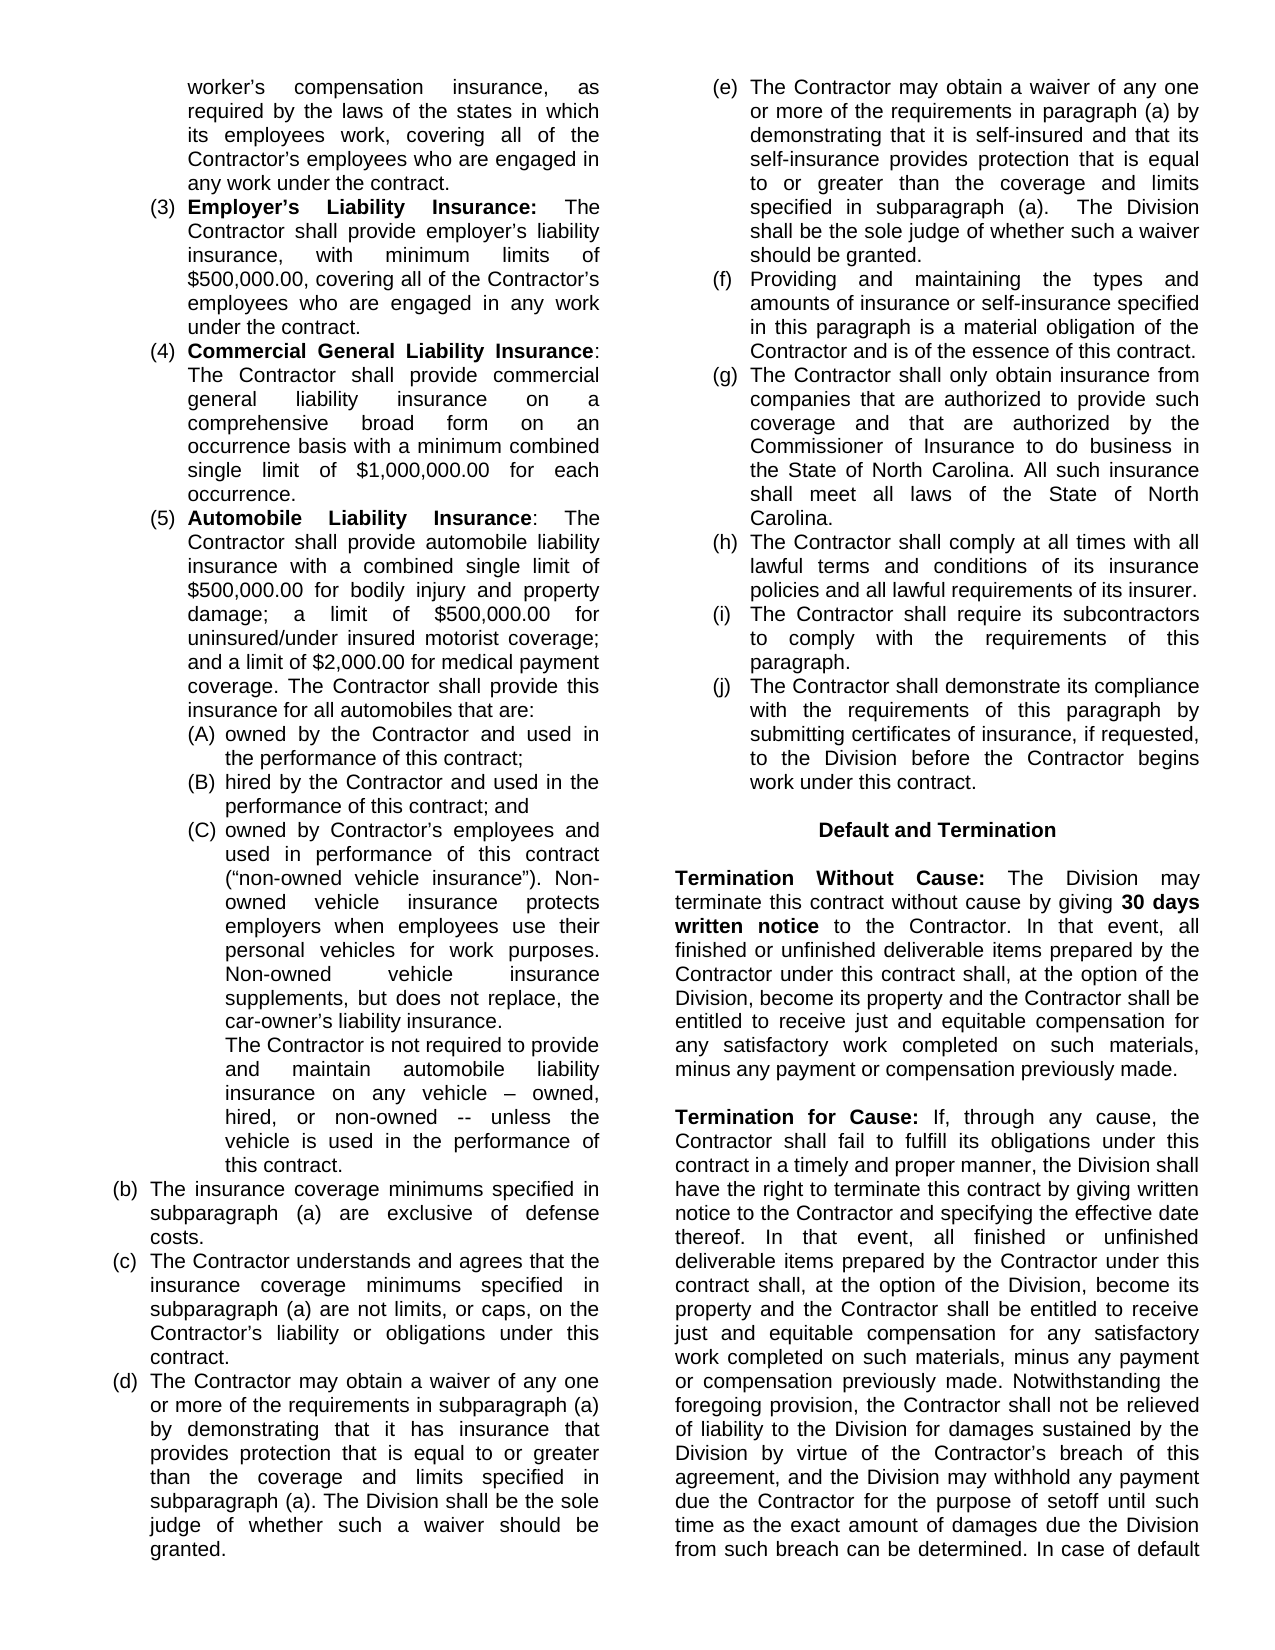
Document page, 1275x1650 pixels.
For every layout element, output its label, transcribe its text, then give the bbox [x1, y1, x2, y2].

list The Contractor may obtain a waiver of any one or more of the requirements in subparagraph (a) by demonstrating that it has insurance that provides protection that is equal to or greater than the coverage and limits specified in subparagraph (a). The Division shall be the sole judge of whether such a waiver should be granted. [112, 1369, 600, 1560]
list The Contractor understands and agrees that the insurance coverage minimums specified in subparagraph (a) are not limits, or caps, on the Contractor’s liability or obligations under this contract. [112, 1249, 600, 1369]
list Providing and maintaining the types and amounts of insurance or self-insurance specified in this paragraph is a material obligation of the Contractor and is of the essence of this contract. [712, 267, 1200, 362]
list hired by the Contractor and used in the performance of this contract; and [187, 770, 600, 818]
text Default and Termination [675, 818, 1200, 842]
list The Contractor may obtain a waiver of any one or more of the requirements in paragraph (a) by demonstrating that it is self-insured and that its self-insurance provides protection that is equal to or greater than the coverage and limits specified in subparagraph (a). The Division shall be the sole judge of whether such a waiver should be granted. [712, 75, 1200, 267]
list owned by Contractor’s employees and used in performance of this contract (“non-owned vehicle insurance”). Non-owned vehicle insurance protects employers when employees use their personal vehicles for work purposes. Non-owned vehicle insurance supplements, but does not replace, the car-owner’s liability insurance. [187, 818, 600, 1033]
list Automobile Liability Insurance: The Contractor shall provide automobile liability insurance with a combined single limit of $500,000.00 for bodily injury and property damage; a limit of $500,000.00 for uninsured/under insured motorist coverage; and a limit of $2,000.00 for medical payment coverage. The Contractor shall provide this insurance for all automobiles that are: [150, 506, 600, 722]
list Employer’s Liability Insurance: The Contractor shall provide employer’s liability insurance, with minimum limits of $500,000.00, covering all of the Contractor’s employees who are engaged in any work under the contract. [150, 195, 600, 338]
list The insurance coverage minimums specified in subparagraph (a) are exclusive of defense costs. [112, 1177, 600, 1249]
text Termination Without Cause: The Division may terminate this contract without cause by giving 30 days written notice to the Contractor. In that event, all finished or unfinished deliverable items prepared by the Contractor under this contract shall, at the option of the Division, become its property and the Contractor shall be entitled to receive just and equitable compensation for any satisfactory work completed on such materials, minus any payment or compensation previously made. [675, 866, 1200, 1081]
list The Contractor shall require its subcontractors to comply with the requirements of this paragraph. [712, 602, 1200, 674]
list The Contractor shall only obtain insurance from companies that are authorized to provide such coverage and that are authorized by the Commissioner of Insurance to do business in the State of North Carolina. All such insurance shall meet all laws of the State of North Carolina. [712, 362, 1200, 530]
list The Contractor shall demonstrate its compliance with the requirements of this paragraph by submitting certificates of insurance, if requested, to the Division before the Contractor begins work under this contract. [712, 674, 1200, 794]
list Commercial General Liability Insurance: The Contractor shall provide commercial general liability insurance on a comprehensive broad form on an occurrence basis with a minimum combined single limit of $1,000,000.00 for each occurrence. [150, 338, 600, 506]
text The Contractor is not required to provide and maintain automobile liability insurance on any vehicle – owned, hired, or non-owned -- unless the vehicle is used in the performance of this contract. [225, 1033, 600, 1177]
list owned by the Contractor and used in the performance of this contract; [187, 722, 600, 770]
list The Contractor shall comply at all times with all lawful terms and conditions of its insurance policies and all lawful requirements of its insurer. [712, 530, 1200, 602]
